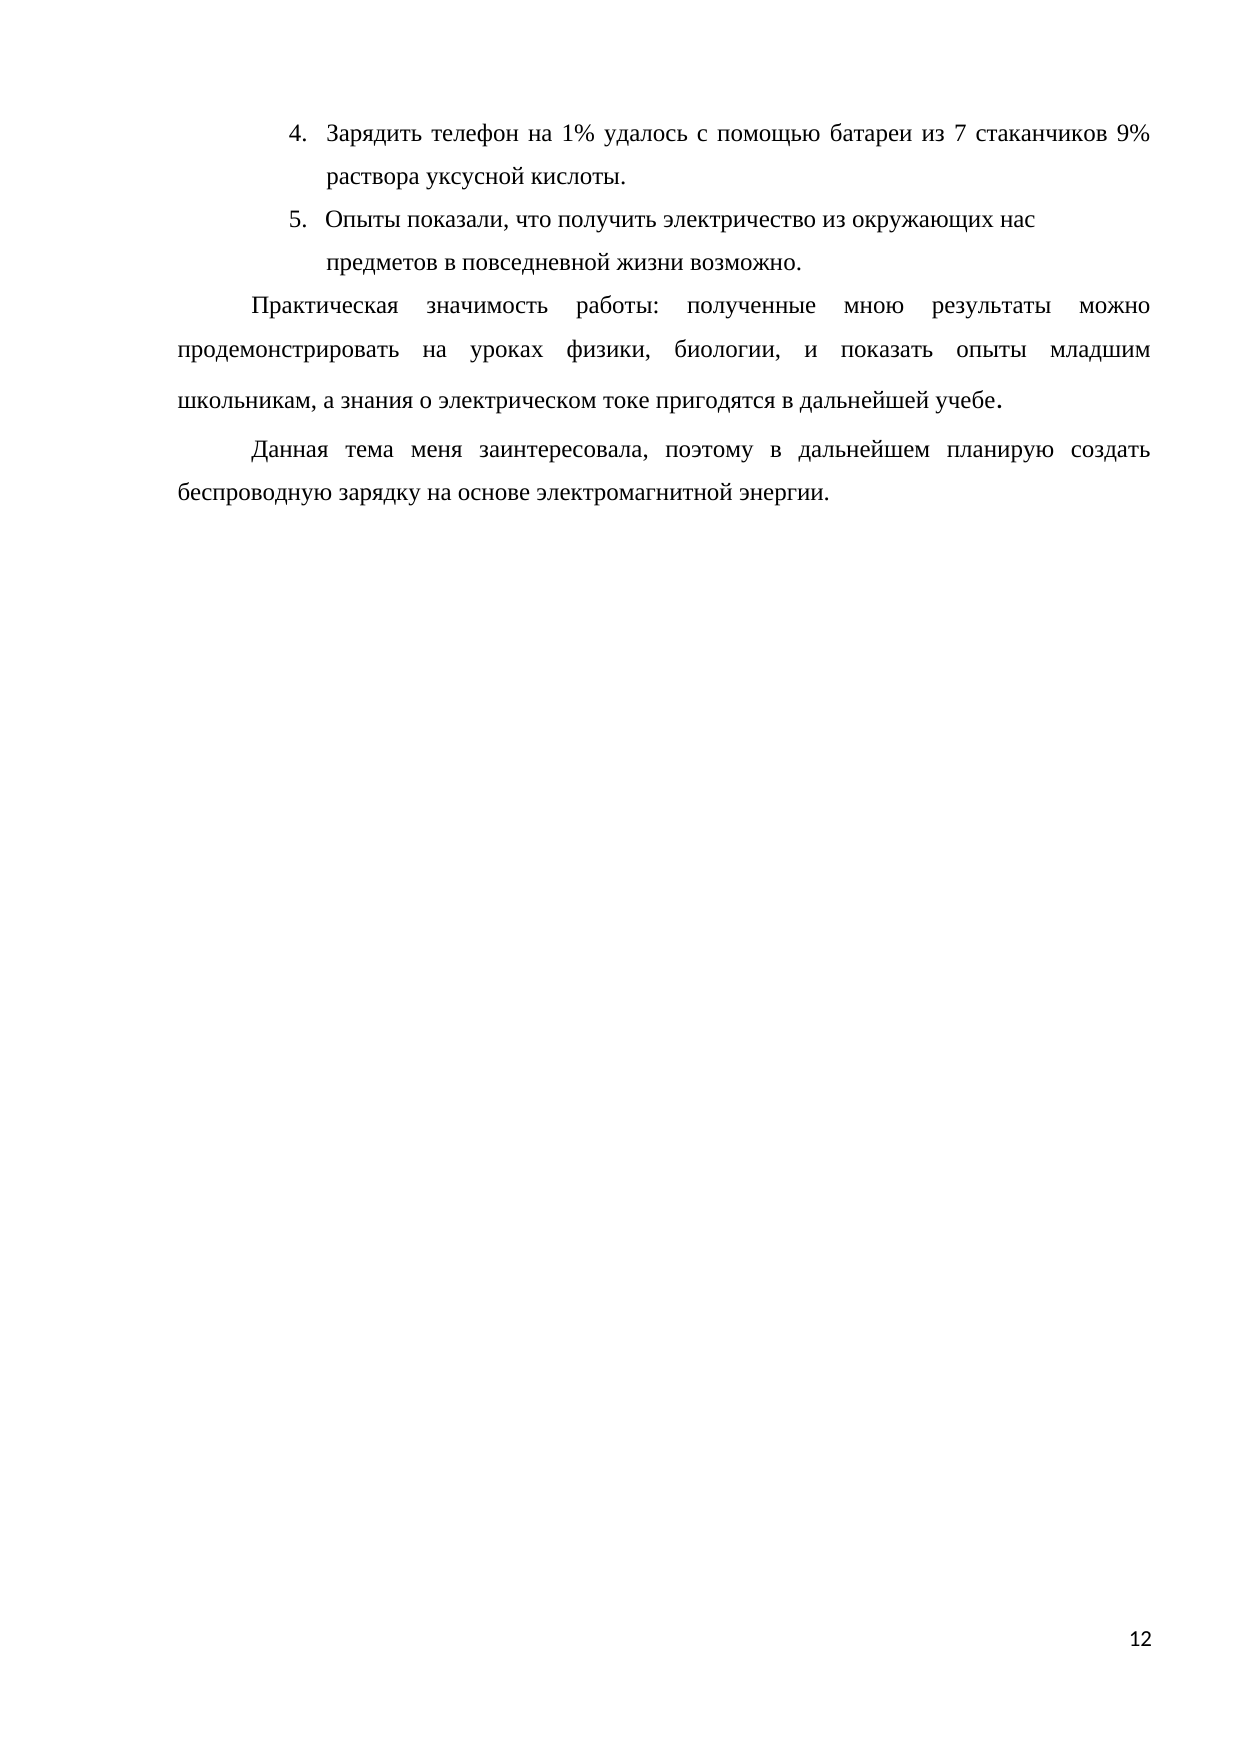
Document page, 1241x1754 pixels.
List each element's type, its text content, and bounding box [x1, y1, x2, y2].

list предметов в повседневной жизни возможно. [288, 247, 1152, 276]
text Практическая значимость работы: полученные мною результаты можно продемонстрировать на уроках физики, биологии, и показать опыты младшим школьникам, а знания о электрическом токе пригодятся в дальнейшей учебе. [177, 291, 1152, 416]
list Опыты показали, что получить электричество из окружающих нас [177, 204, 1152, 233]
text Данная тема меня заинтересовала, поэтому в дальнейшем планирую создать беспроводную зарядку на основе электромагнитной энергии. [177, 434, 1152, 506]
list Зарядить телефон на 1% удалось с помощью батареи из 7 стаканчиков 9% раствора уксусной кислоты. [288, 118, 1152, 190]
